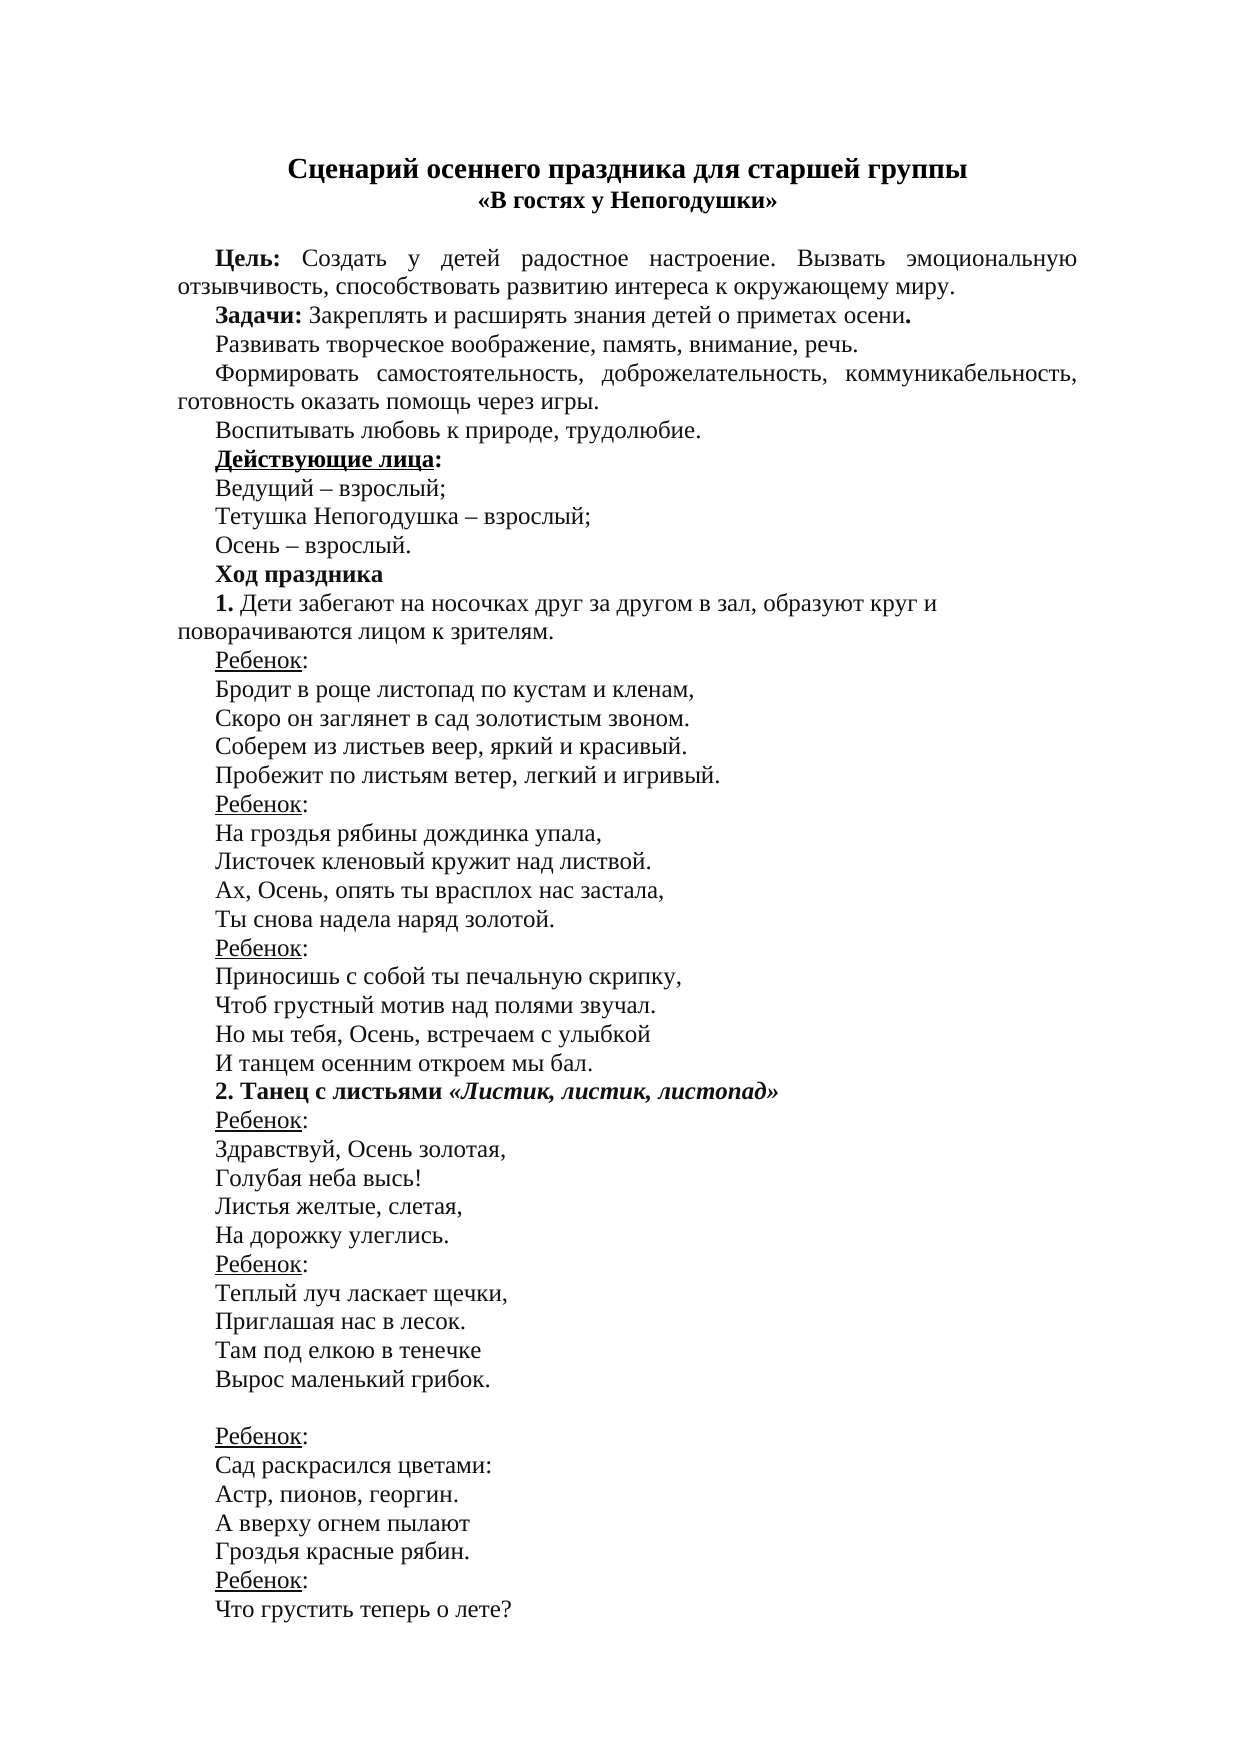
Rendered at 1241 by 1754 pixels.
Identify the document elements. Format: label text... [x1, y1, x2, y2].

text Но мы тебя, Осень, встречаем с улыбкой [177, 1019, 1078, 1048]
text Листочек кленовый кружит над листвой. [177, 846, 1078, 875]
text Соберем из листьев веер, яркий и красивый. [177, 731, 1078, 760]
text Пробежит по листьям ветер, легкий и игривый. [177, 760, 1078, 789]
text Сценарий осеннего праздника для старшей группы [177, 152, 1078, 185]
text Ребенок: [177, 1249, 1078, 1278]
text Ребенок: [177, 933, 1078, 961]
text Ты снова надела наряд золотой. [177, 904, 1078, 933]
text На дорожку улеглись. [177, 1220, 1078, 1249]
text Вырос маленький грибок. [177, 1364, 1078, 1393]
text Чтоб грустный мотив над полями звучал. [177, 990, 1078, 1019]
text Там под елкою в тенечке [177, 1335, 1078, 1364]
text Теплый луч ласкает щечки, [177, 1278, 1078, 1306]
text Астр, пионов, георгин. [177, 1479, 1078, 1508]
text Ребенок: [177, 1105, 1078, 1134]
text Осень – взрослый. [177, 530, 1078, 559]
text Приносишь с собой ты печальную скрипку, [177, 961, 1078, 990]
text Здравствуй, Осень золотая, [177, 1134, 1078, 1163]
text Ах, Осень, опять ты врасплох нас застала, [177, 875, 1078, 904]
text Скоро он заглянет в сад золотистым звоном. [177, 703, 1078, 731]
text Голубая неба высь! [177, 1163, 1078, 1191]
text Листья желтые, слетая, [177, 1191, 1078, 1220]
text Тетушка Непогодушка – взрослый; [177, 501, 1078, 530]
text Ребенок: [177, 1421, 1078, 1450]
text На гроздья рябины дождинка упала, [177, 818, 1078, 846]
text И танцем осенним откроем мы бал. [177, 1048, 1078, 1076]
text Действующие лица: [177, 444, 1078, 473]
text Формировать самостоятельность, доброжелательность, коммуникабельность, готовность оказать помощь через игры. [177, 358, 1078, 415]
text Ведущий – взрослый; [177, 473, 1078, 501]
text А вверху огнем пылают [177, 1508, 1078, 1536]
text Ход праздника [177, 559, 1078, 588]
text Задачи: Закреплять и расширять знания детей о приметах осени. [177, 300, 1078, 329]
text Цель: Создать у детей радостное настроение. Вызвать эмоциональную отзывчивость, способствовать развитию интереса к окружающему миру. [177, 243, 1078, 300]
text Воспитывать любовь к природе, трудолюбие. [177, 415, 1078, 444]
text 2. Танец с листьями «Листик, листик, листопад» [177, 1076, 1078, 1105]
text Развивать творческое воображение, память, внимание, речь. [177, 329, 1078, 358]
text Приглашая нас в лесок. [177, 1306, 1078, 1335]
text Ребенок: [177, 1565, 1078, 1594]
text «В гостях у Непогодушки» [177, 185, 1078, 214]
text Сад раскрасился цветами: [177, 1450, 1078, 1479]
text Ребенок: [177, 645, 1078, 674]
text Что грустить теперь о лете? [177, 1594, 1078, 1623]
text Бродит в роще листопад по кустам и кленам, [177, 674, 1078, 703]
text 1. Дети забегают на носочках друг за другом в зал, образуют круг и поворачиваются лицом к зрителям. [177, 588, 1078, 645]
text Ребенок: [177, 789, 1078, 818]
text Гроздья красные рябин. [177, 1536, 1078, 1565]
